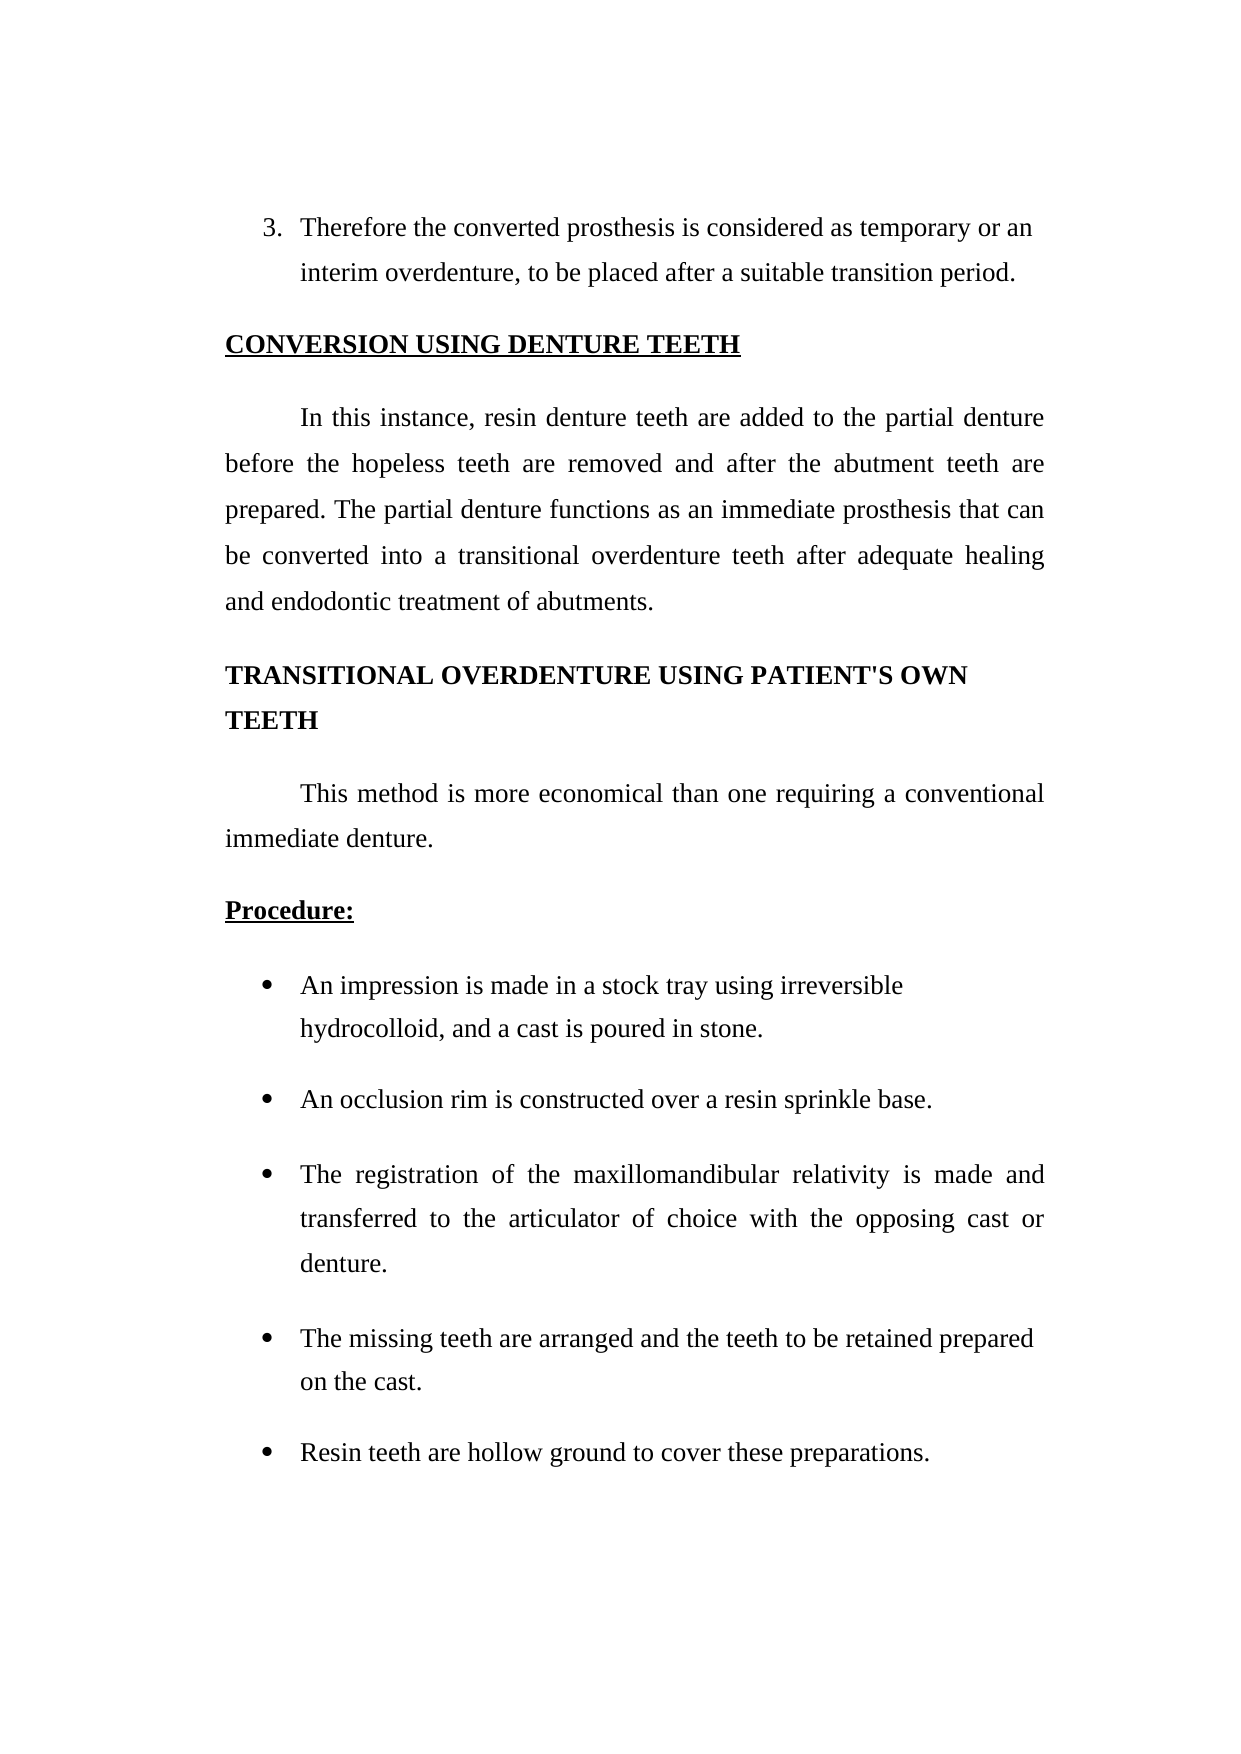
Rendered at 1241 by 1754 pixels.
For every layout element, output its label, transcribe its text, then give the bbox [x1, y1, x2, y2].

list An impression is made in a stock tray using irreversible hydrocolloid, and a cast is poured in stone. [262, 969, 1043, 1043]
text CONVERSION USING DENTURE TEETH [225, 328, 1090, 359]
list Therefore the converted prosthesis is considered as temporary or an interim overdenture, to be placed after a suitable transition period. [262, 211, 1046, 287]
text TRANSITIONAL OVERDENTURE USING PATIENT'S OWN TEETH [225, 659, 1046, 736]
text This method is more economical than one requiring a conventional immediate denture. [225, 777, 1046, 853]
text In this instance, resin denture teeth are added to the partial denture before the hopeless teeth are removed and after the abutment teeth are prepared. The partial denture functions as an immediate prosthesis that can be converted into a transitional overdenture teeth after adequate healing and endodontic treatment of abutments. [225, 401, 1046, 616]
list The missing teeth are arranged and the teeth to be retained prepared on the cast. [262, 1322, 1046, 1396]
list The registration of the maxillomandibular relativity is made and transferred to the articulator of choice with the opposing cast or denture. [262, 1158, 1046, 1278]
list An occlusion rim is constructed over a resin sprinkle base. [262, 1083, 1090, 1114]
list Resin teeth are hollow ground to cover these preparations. [262, 1436, 1090, 1467]
text Procedure: [225, 894, 1090, 925]
